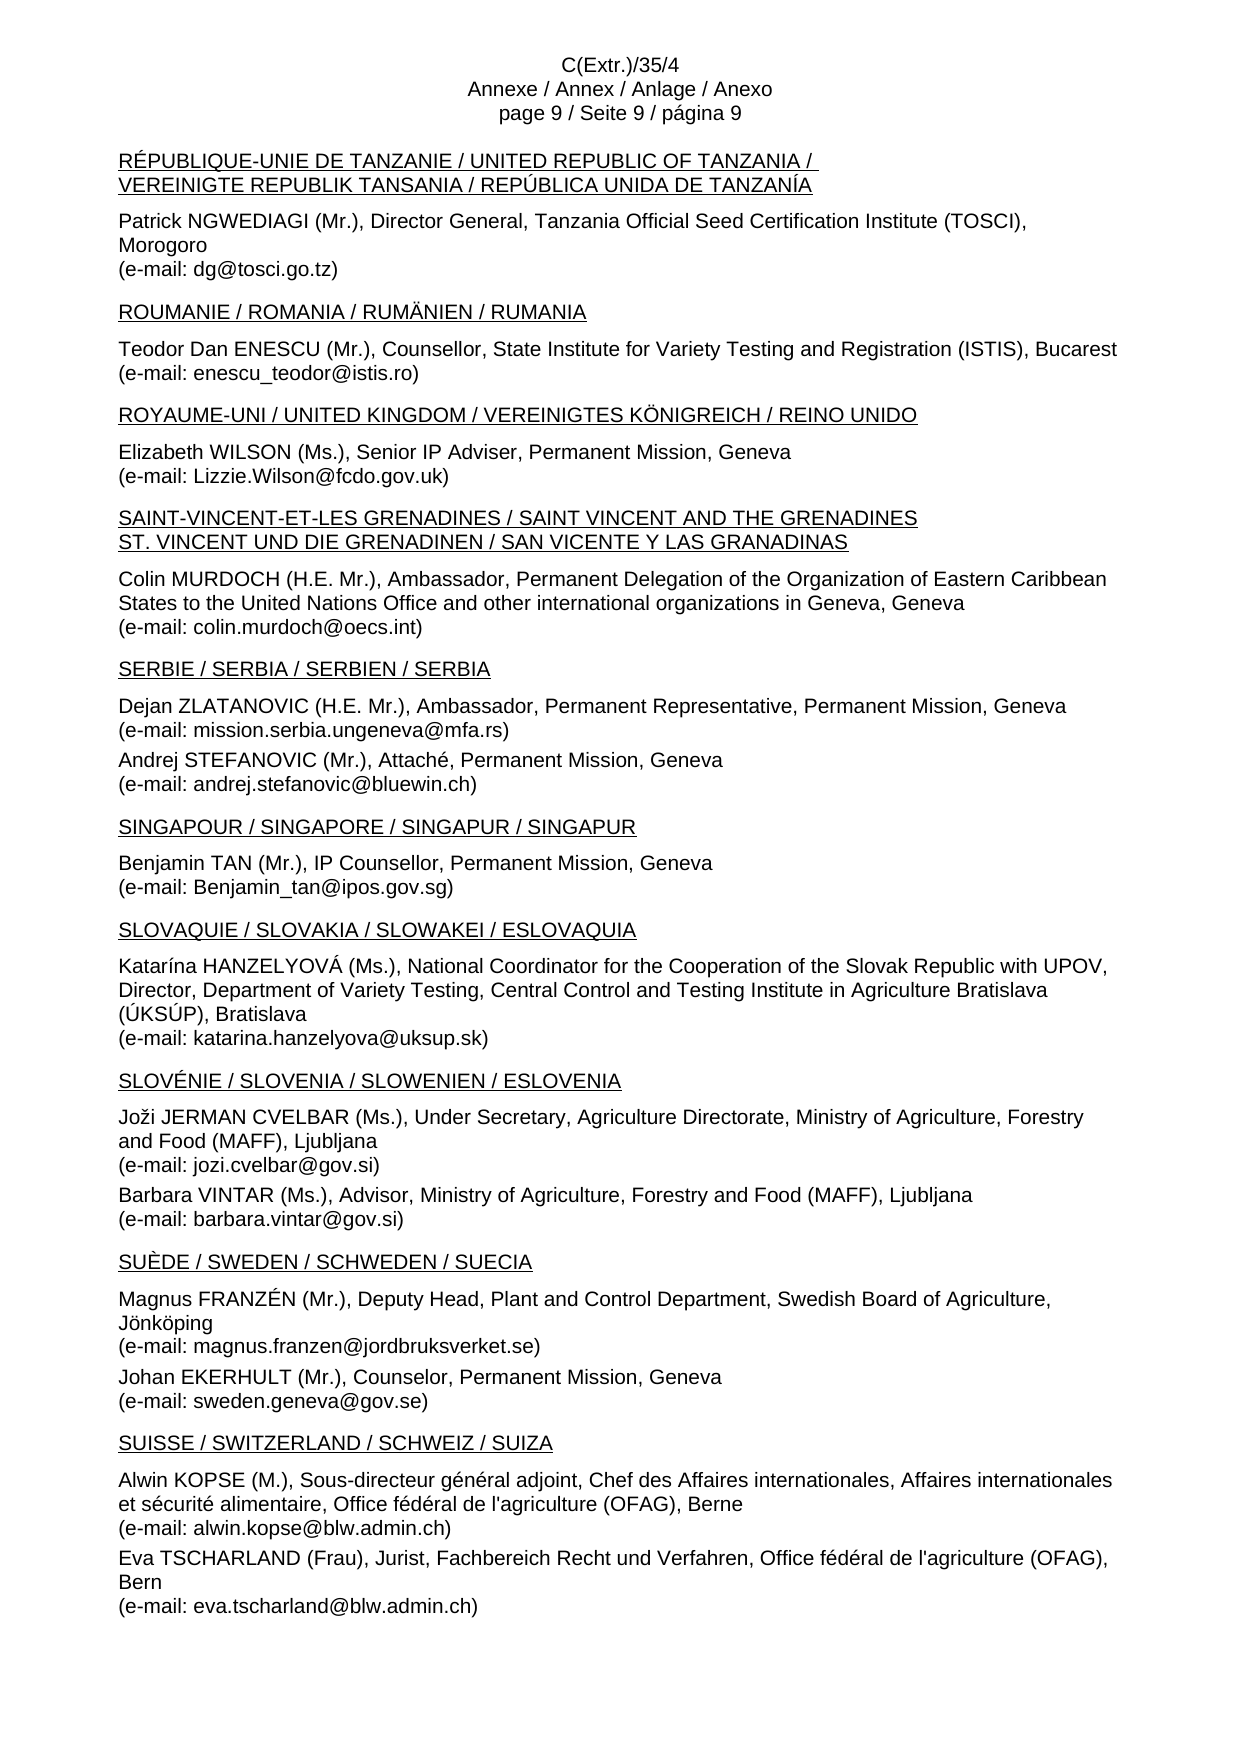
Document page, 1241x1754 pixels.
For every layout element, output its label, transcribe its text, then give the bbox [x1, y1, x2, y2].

text SLOVÉNIE / SLOVENIA / SLOWENIEN / ESLOVENIA [118, 1069, 1122, 1093]
text RÉPUBLIQUE-UNIE DE TANZANIE / UNITED REPUBLIC OF TANZANIA / VEREINIGTE REPUBLIK TANSANIA / REPÚBLICA UNIDA DE TANZANÍA [118, 149, 1122, 197]
text SERBIE / SERBIA / SERBIEN / SERBIA [118, 657, 1122, 681]
text Barbara VINTAR (Ms.), Advisor, Ministry of Agriculture, Forestry and Food (MAFF), Ljubljana (e-mail: barbara.vintar@gov.si) [118, 1183, 1122, 1231]
text Elizabeth WILSON (Ms.), Senior IP Adviser, Permanent Mission, Geneva (e-mail: Lizzie.Wilson@fcdo.gov.uk) [118, 439, 1122, 487]
text Teodor Dan ENESCU (Mr.), Counsellor, State Institute for Variety Testing and Registration (ISTIS), Bucarest (e-mail: enescu_teodor@istis.ro) [118, 336, 1122, 384]
text Johan EKERHULT (Mr.), Counselor, Permanent Mission, Geneva (e-mail: sweden.geneva@gov.se) [118, 1364, 1122, 1412]
text Dejan ZLATANOVIC (H.E. Mr.), Ambassador, Permanent Representative, Permanent Mission, Geneva (e-mail: mission.serbia.ungeneva@mfa.rs) [118, 694, 1122, 742]
text SLOVAQUIE / SLOVAKIA / SLOWAKEI / ESLOVAQUIA [118, 918, 1122, 942]
text Colin MURDOCH (H.E. Mr.), Ambassador, Permanent Delegation of the Organization of Eastern Caribbean States to the United Nations Office and other international organizations in Geneva, Geneva (e-mail: colin.murdoch@oecs.int) [118, 567, 1122, 638]
text Benjamin TAN (Mr.), IP Counsellor, Permanent Mission, Geneva (e-mail: Benjamin_tan@ipos.gov.sg) [118, 851, 1122, 899]
text Magnus FRANZÉN (Mr.), Deputy Head, Plant and Control Department, Swedish Board of Agriculture, Jönköping (e-mail: magnus.franzen@jordbruksverket.se) [118, 1286, 1122, 1358]
text SUISSE / SWITZERLAND / SCHWEIZ / SUIZA [118, 1431, 1122, 1455]
text SINGAPOUR / SINGAPORE / SINGAPUR / SINGAPUR [118, 814, 1122, 838]
text Katarína HANZELYOVÁ (Ms.), National Coordinator for the Cooperation of the Slovak Republic with UPOV, Director, Department of Variety Testing, Central Control and Testing Institute in Agriculture Bratislava (ÚKSÚP), Bratislava (e-mail: katarina.hanzelyova@uksup.sk) [118, 954, 1122, 1050]
text SUÈDE / SWEDEN / SCHWEDEN / SUECIA [118, 1250, 1122, 1274]
text Joži JERMAN CVELBAR (Ms.), Under Secretary, Agriculture Directorate, Ministry of Agriculture, Forestry and Food (MAFF), Ljubljana (e-mail: jozi.cvelbar@gov.si) [118, 1105, 1122, 1177]
text ROYAUME-UNI / UNITED KINGDOM / VEREINIGTES KÖNIGREICH / REINO UNIDO [118, 403, 1122, 427]
text Andrej STEFANOVIC (Mr.), Attaché, Permanent Mission, Geneva (e-mail: andrej.stefanovic@bluewin.ch) [118, 748, 1122, 796]
text Eva TSCHARLAND (Frau), Jurist, Fachbereich Recht und Verfahren, Office fédéral de l'agriculture (OFAG), Bern (e-mail: eva.tscharland@blw.admin.ch) [118, 1546, 1122, 1618]
text Patrick NGWEDIAGI (Mr.), Director General, Tanzania Official Seed Certification Institute (TOSCI), Morogoro (e-mail: dg@tosci.go.tz) [118, 209, 1122, 281]
text Saint-Vincent-et-les Grenadines / Saint Vincent and the Grenadines St. Vincent und die Grenadinen / San Vicente y las Granadinas [118, 506, 1122, 554]
text ROUMANIE / ROMANIA / RUMÄNIEN / RUMANIA [118, 300, 1122, 324]
text Alwin KOPSE (M.), Sous-directeur général adjoint, Chef des Affaires internationales, Affaires internationales et sécurité alimentaire, Office fédéral de l'agriculture (OFAG), Berne (e-mail: alwin.kopse@blw.admin.ch) [118, 1468, 1122, 1539]
